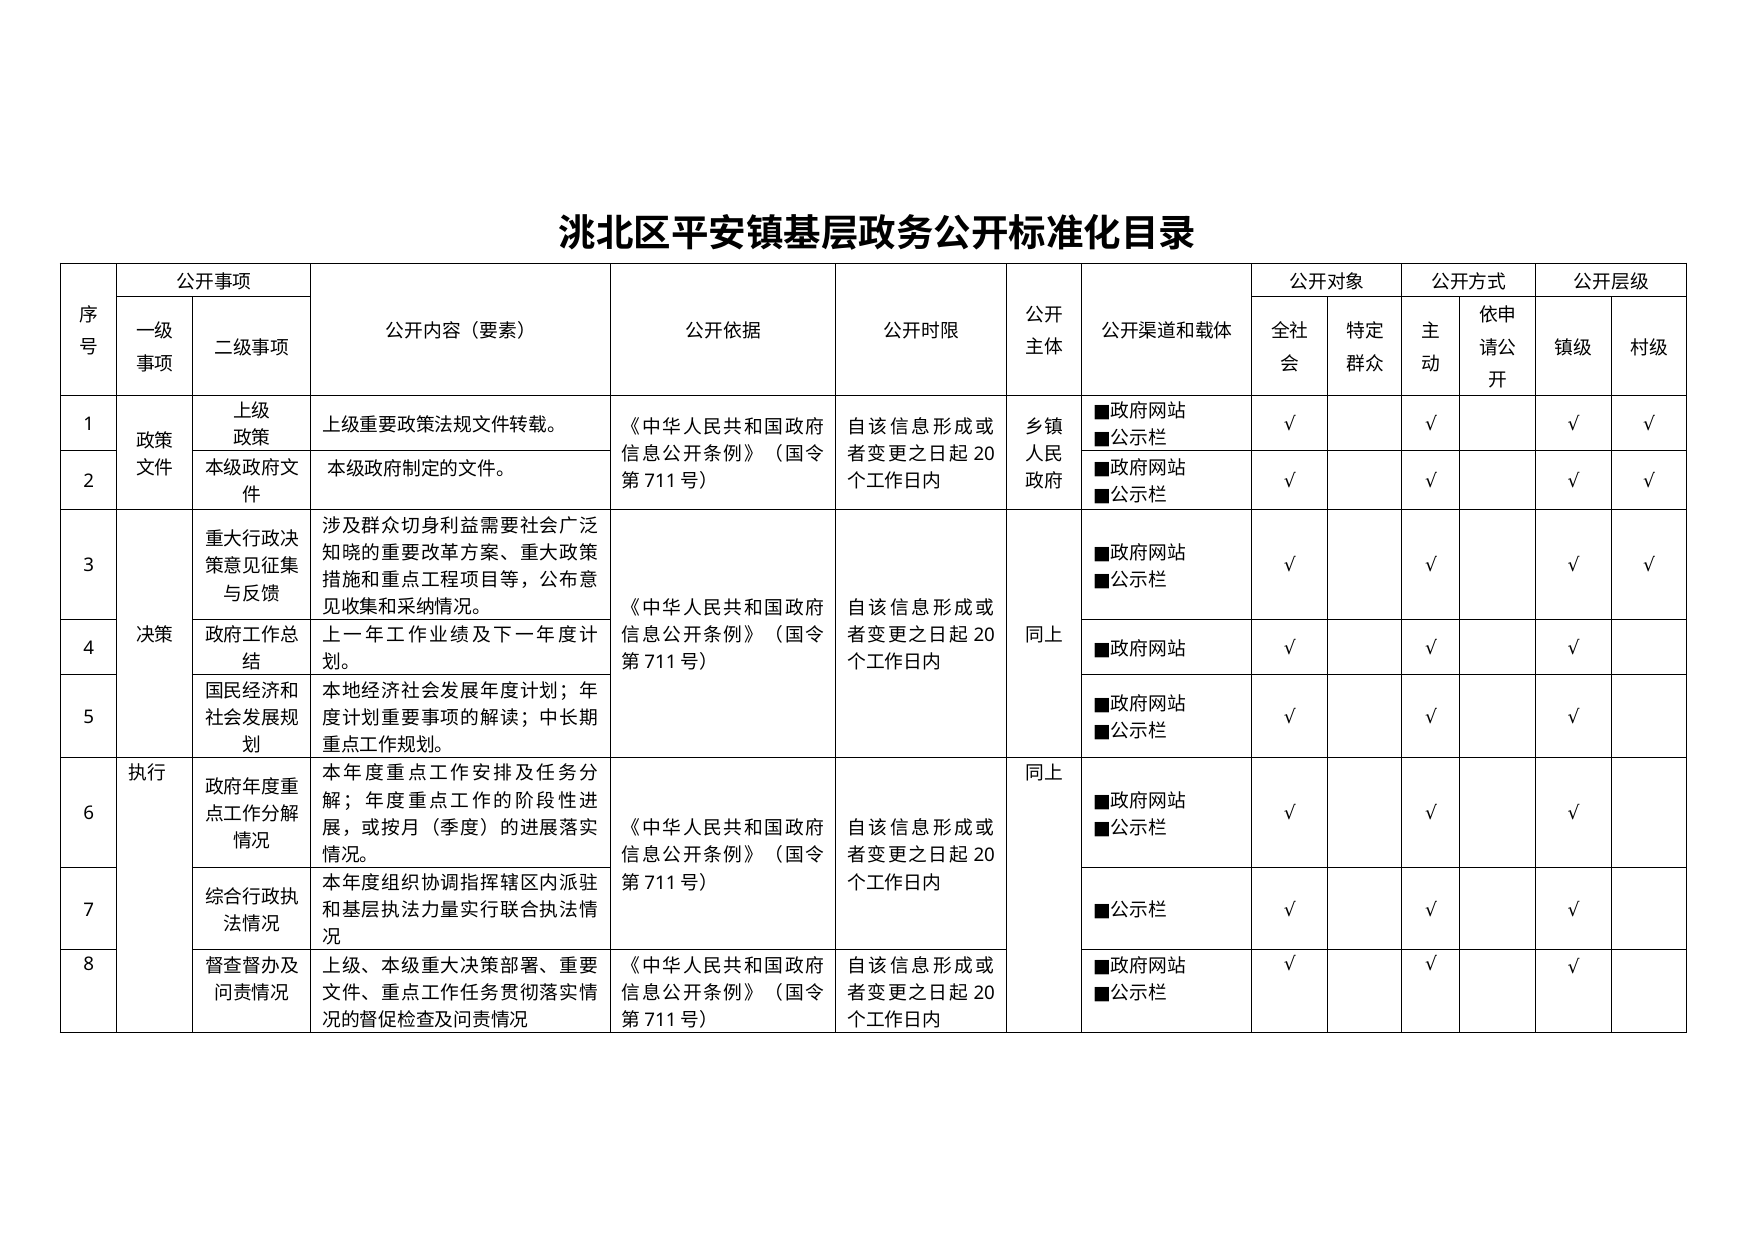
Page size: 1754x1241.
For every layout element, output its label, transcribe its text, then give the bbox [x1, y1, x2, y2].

table_cell [1612, 950, 1686, 1032]
table_cell √ [1536, 950, 1611, 1032]
table_cell 执行 [117, 758, 192, 1032]
table_cell 国民经济和社会发展规划 [193, 675, 310, 757]
table_cell 1 [61, 396, 116, 450]
table_header 公开内容（要素） [311, 264, 610, 395]
table_cell 6 [61, 758, 116, 867]
table_cell √ [1536, 510, 1611, 619]
table_cell 7 [61, 868, 116, 949]
table_cell [1328, 675, 1401, 757]
table_cell 本地经济社会发展年度计划；年度计划重要事项的解读；中长期重点工作规划。 [311, 675, 610, 757]
table_cell ■政府网站 ■公示栏 [1082, 950, 1251, 1032]
table_cell ■政府网站 ■公示栏 [1082, 451, 1251, 509]
table_cell [1460, 620, 1535, 674]
table_cell 特定群众 [1328, 297, 1401, 395]
table_cell [1460, 396, 1535, 450]
table_cell 同上 [1007, 758, 1081, 1032]
table_header 公开依据 [611, 264, 835, 395]
table_header 公开层级 [1536, 264, 1686, 296]
table_cell 同上 [1007, 510, 1081, 757]
table_cell [1612, 620, 1686, 674]
table_cell √ [1252, 620, 1327, 674]
table_cell √ [1612, 396, 1686, 450]
table_header 公开渠道和载体 [1082, 264, 1251, 395]
table_cell √ [1612, 510, 1686, 619]
table_cell 本级政府文件 [193, 451, 310, 509]
table_cell 5 [61, 675, 116, 757]
table_cell √ [1402, 396, 1459, 450]
table_cell 主动 [1402, 297, 1459, 395]
table_cell 涉及群众切身利益需要社会广泛知晓的重要改革方案、重大政策措施和重点工程项目等，公布意见收集和采纳情况。 [311, 510, 610, 619]
table_cell ■政府网站 ■公示栏 [1082, 396, 1251, 450]
table_cell 依申请公开 [1460, 297, 1535, 395]
table_cell √ [1402, 868, 1459, 949]
table_cell √ [1252, 675, 1327, 757]
table_header 公开事项 [117, 264, 310, 296]
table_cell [611, 950, 835, 1032]
table_cell 上一年工作业绩及下一年度计划。 [311, 620, 610, 674]
table_cell [1328, 620, 1401, 674]
table_cell [1612, 675, 1686, 757]
table_cell 政策文件 [117, 396, 192, 509]
table_cell √ [1402, 950, 1459, 1032]
table_cell [1460, 675, 1535, 757]
table_cell ■政府网站 ■公示栏 [1082, 675, 1251, 757]
table_cell 2 [61, 451, 116, 509]
table_cell √ [1402, 758, 1459, 867]
table_cell ■政府网站 ■公示栏 [1082, 758, 1251, 867]
table_cell √ [1536, 451, 1611, 509]
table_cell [836, 950, 1006, 1032]
table_cell √ [1536, 758, 1611, 867]
table_cell 3 [61, 510, 116, 619]
table_cell [1612, 868, 1686, 949]
table_cell ■政府网站 [1082, 620, 1251, 674]
table_cell [1612, 758, 1686, 867]
table_cell ■政府网站 ■公示栏 [1082, 510, 1251, 619]
table_cell √ [1252, 868, 1327, 949]
table_cell 二级事项 [193, 297, 310, 395]
table_cell √ [1402, 510, 1459, 619]
table_cell 全社会 [1252, 297, 1327, 395]
table_cell [1328, 950, 1401, 1032]
table_cell √ [1252, 758, 1327, 867]
table_cell 上级 政策 [193, 396, 310, 450]
table_cell 村级 [1612, 297, 1686, 395]
table_cell 本年度组织协调指挥辖区内派驻和基层执法力量实行联合执法情况 [311, 868, 610, 949]
table_cell 本级政府制定的文件。 [311, 451, 610, 509]
table_cell √ [1402, 620, 1459, 674]
table_cell √ [1402, 675, 1459, 757]
table_cell [1460, 510, 1535, 619]
table_cell 《中华人民共和国政府信息公开条例》（国令第711号） [611, 758, 835, 949]
table_cell 决策 [117, 510, 192, 757]
table_cell 督查督办及问责情况 [193, 950, 310, 1032]
table_cell √ [1252, 396, 1327, 450]
table_cell √ [1252, 950, 1327, 1032]
table_cell 镇级 [1536, 297, 1611, 395]
table_cell [1460, 950, 1535, 1032]
table_cell √ [1536, 396, 1611, 450]
table_header 公开对象 [1252, 264, 1401, 296]
table_cell 乡镇人民政府 [1007, 396, 1081, 509]
table_cell √ [1402, 451, 1459, 509]
table_cell [1328, 510, 1401, 619]
table_cell 综合行政执法情况 [193, 868, 310, 949]
table_cell √ [1536, 620, 1611, 674]
table_cell 政府工作总结 [193, 620, 310, 674]
table_cell 一级事项 [117, 297, 192, 395]
table_cell 上级、本级重大决策部署、重要文件、重点工作任务贯彻落实情况的督促检查及问责情况 [311, 950, 610, 1032]
table_cell [1328, 868, 1401, 949]
table_header 公开主体 [1007, 264, 1081, 395]
table_cell [1328, 451, 1401, 509]
table_cell [1460, 451, 1535, 509]
table_cell √ [1612, 451, 1686, 509]
text 洮北区平安镇基层政务公开标准化目录 [150, 198, 1604, 263]
table_cell 8 [61, 950, 116, 1032]
table_header 公开时限 [836, 264, 1006, 395]
table_cell [1460, 868, 1535, 949]
table_cell √ [1536, 675, 1611, 757]
table_cell 本年度重点工作安排及任务分解；年度重点工作的阶段性进展，或按月（季度）的进展落实情况。 [311, 758, 610, 867]
table_cell 4 [61, 620, 116, 674]
table_cell √ [1252, 510, 1327, 619]
table_cell 《中华人民共和国政府信息公开条例》（国令第711号） [611, 510, 835, 757]
table_header 公开方式 [1402, 264, 1535, 296]
table_cell 《中华人民共和国政府信息公开条例》（国令第711号） [611, 396, 835, 509]
table_cell 政府年度重点工作分解情况 [193, 758, 310, 867]
table_cell 重大行政决策意见征集与反馈 [193, 510, 310, 619]
table_cell √ [1536, 868, 1611, 949]
table_cell [1460, 758, 1535, 867]
table_cell 上级重要政策法规文件转载。 [311, 396, 610, 450]
table_cell √ [1252, 451, 1327, 509]
table_cell 自该信息形成或者变更之日起20个工作日内 [836, 510, 1006, 757]
table_cell 自该信息形成或者变更之日起20个工作日内 [836, 396, 1006, 509]
table_cell ■公示栏 [1082, 868, 1251, 949]
table_cell [1328, 396, 1401, 450]
table_header 序号 [61, 264, 116, 395]
table_cell [1328, 758, 1401, 867]
table_cell 自该信息形成或者变更之日起20个工作日内 [836, 758, 1006, 949]
